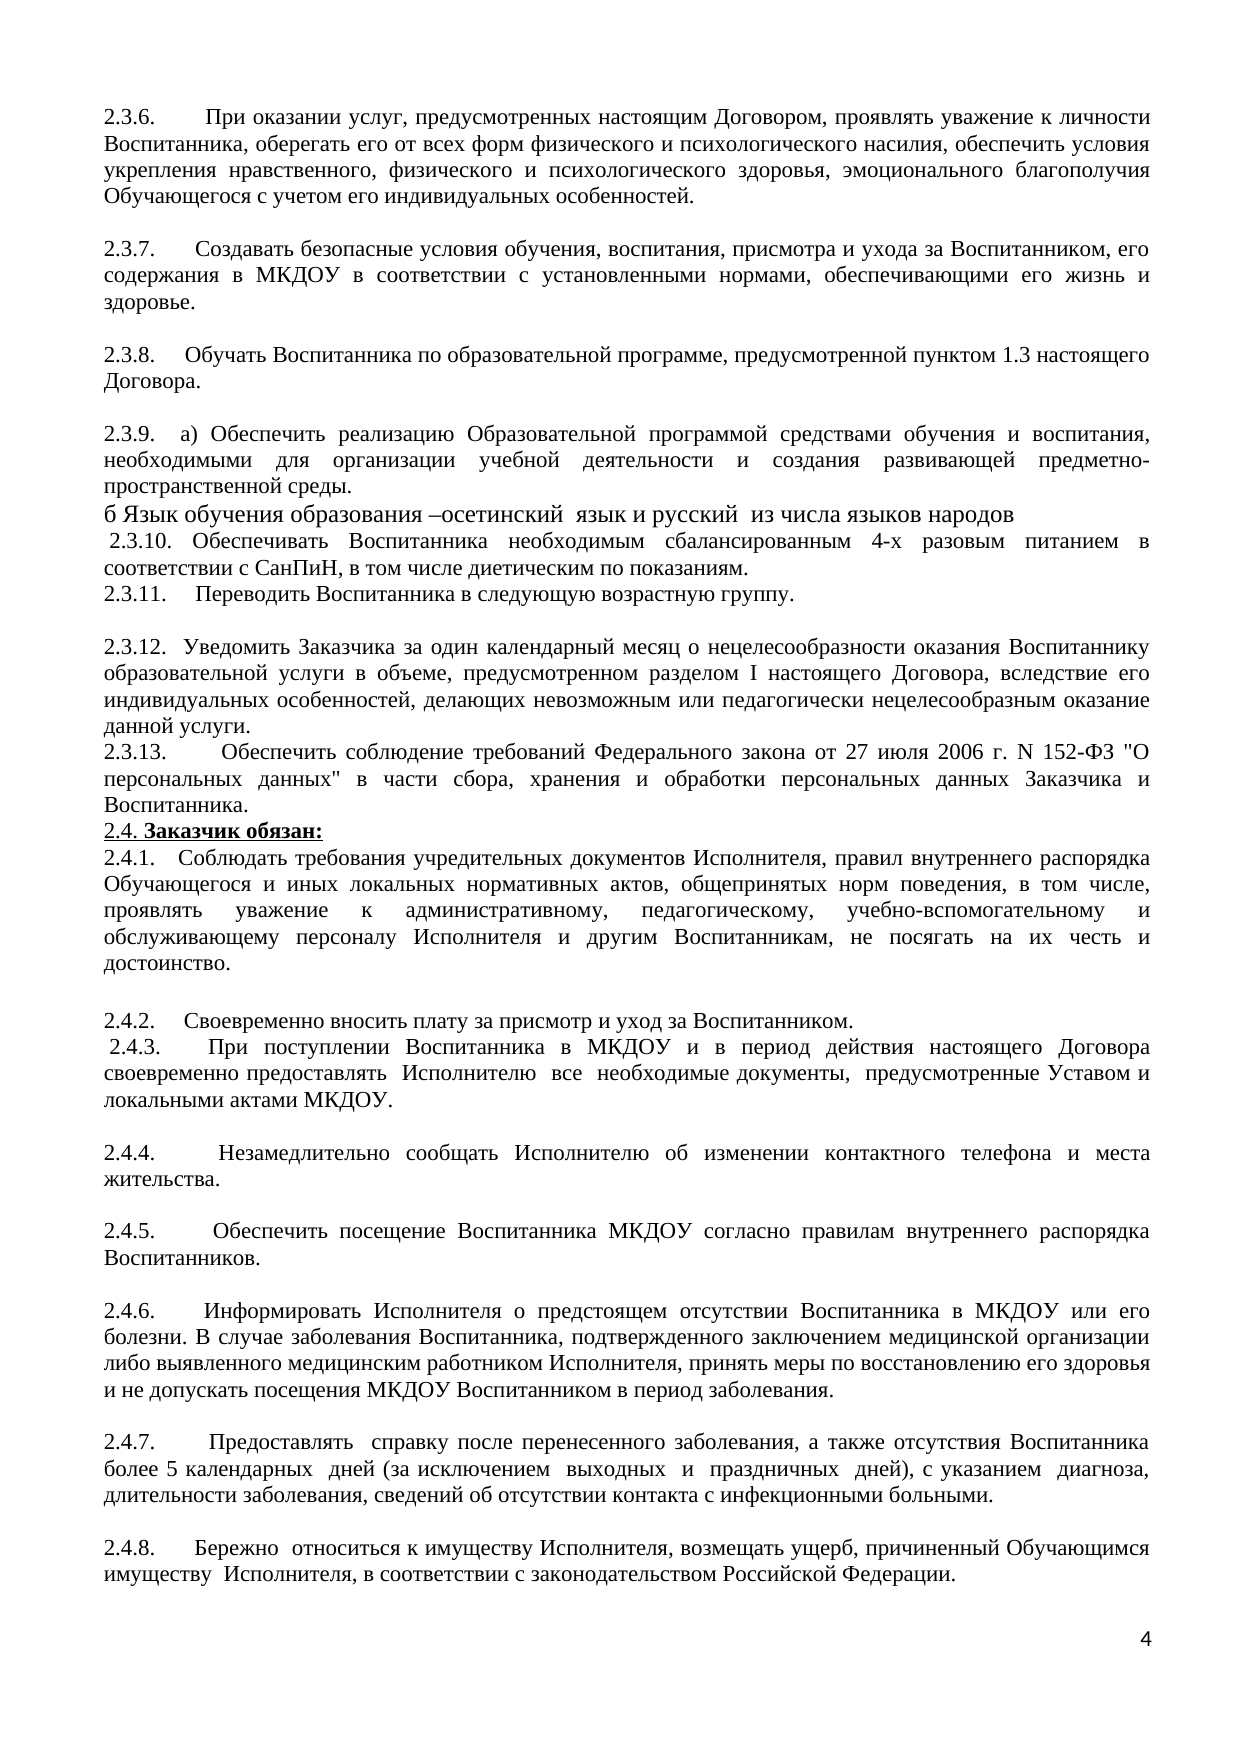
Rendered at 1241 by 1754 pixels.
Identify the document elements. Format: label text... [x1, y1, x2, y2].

text 2.4.4. Незамедлительно сообщать Исполнителю об изменении контактного телефона и места жительства. [103, 1138, 1152, 1191]
text 2.3.10. Обеспечивать Воспитанника необходимым сбалансированным 4-х разовым питанием в соответствии с СанПиН, в том числе диетическим по показаниям. [103, 527, 1152, 580]
text 2.3.11. Переводить Воспитанника в следующую возрастную группу. [103, 580, 1152, 607]
text 2.3.12. Уведомить Заказчика за один календарный месяц о нецелесообразности оказания Воспитаннику образовательной услуги в объеме, предусмотренном разделом I настоящего Договора, вследствие его индивидуальных особенностей, делающих невозможным или педагогически нецелесообразным оказание данной услуги. [103, 633, 1152, 738]
text 2.3.8. Обучать Воспитанника по образовательной программе, предусмотренной пунктом 1.3 настоящего Договора. [103, 341, 1152, 393]
text 2.3.7. Создавать безопасные условия обучения, воспитания, присмотра и ухода за Воспитанником, его содержания в МКДОУ в соответствии с установленными нормами, обеспечивающими его жизнь и здоровье. [103, 235, 1152, 314]
text 2.4.2. Своевременно вносить плату за присмотр и уход за Воспитанником. [103, 1007, 1152, 1033]
text б Язык обучения образования –осетинский язык и русский из числа языков народов [103, 499, 1152, 527]
text 2.4.8. Бережно относиться к имуществу Исполнителя, возмещать ущерб, причиненный Обучающимся имуществу Исполнителя, в соответствии с законодательством Российской Федерации. [103, 1534, 1152, 1587]
text 2.4. Заказчик обязан: [103, 817, 1152, 844]
text 2.3.13. Обеспечить соблюдение требований Федерального закона от 27 июля 2006 г. N 152-ФЗ "О персональных данных" в части сбора, хранения и обработки персональных данных Заказчика и Воспитанника. [103, 738, 1152, 817]
text 2.4.1. Соблюдать требования учредительных документов Исполнителя, правил внутреннего распорядка Обучающегося и иных локальных нормативных актов, общепринятых норм поведения, в том числе, проявлять уважение к административному, педагогическому, учебно-вспомогательному и обслуживающему персоналу Исполнителя и другим Воспитанникам, не посягать на их честь и достоинство. [103, 844, 1152, 976]
text 2.3.6. При оказании услуг, предусмотренных настоящим Договором, проявлять уважение к личности Воспитанника, оберегать его от всех форм физического и психологического насилия, обеспечить условия укрепления нравственного, физического и психологического здоровья, эмоционального благополучия Обучающегося с учетом его индивидуальных особенностей. [103, 103, 1152, 209]
text 2.4.6. Информировать Исполнителя о предстоящем отсутствии Воспитанника в МКДОУ или его болезни. В случае заболевания Воспитанника, подтвержденного заключением медицинской организации либо выявленного медицинским работником Исполнителя, принять меры по восстановлению его здоровья и не допускать посещения МКДОУ Воспитанником в период заболевания. [103, 1297, 1152, 1402]
text 2.4.7. Предоставлять справку после перенесенного заболевания, а также отсутствия Воспитанника более 5 календарных дней (за исключением выходных и праздничных дней), с указанием диагноза, длительности заболевания, сведений об отсутствии контакта с инфекционными больными. [103, 1428, 1152, 1507]
text 2.4.3. При поступлении Воспитанника в МКДОУ и в период действия настоящего Договора своевременно предоставлять Исполнителю все необходимые документы, предусмотренные Уставом и локальными актами МКДОУ. [103, 1033, 1152, 1112]
text 2.4.5. Обеспечить посещение Воспитанника МКДОУ согласно правилам внутреннего распорядка Воспитанников. [103, 1218, 1152, 1270]
text 2.3.9. а) Обеспечить реализацию Образовательной программой средствами обучения и воспитания, необходимыми для организации учебной деятельности и создания развивающей предметно-пространственной среды. [103, 420, 1152, 499]
